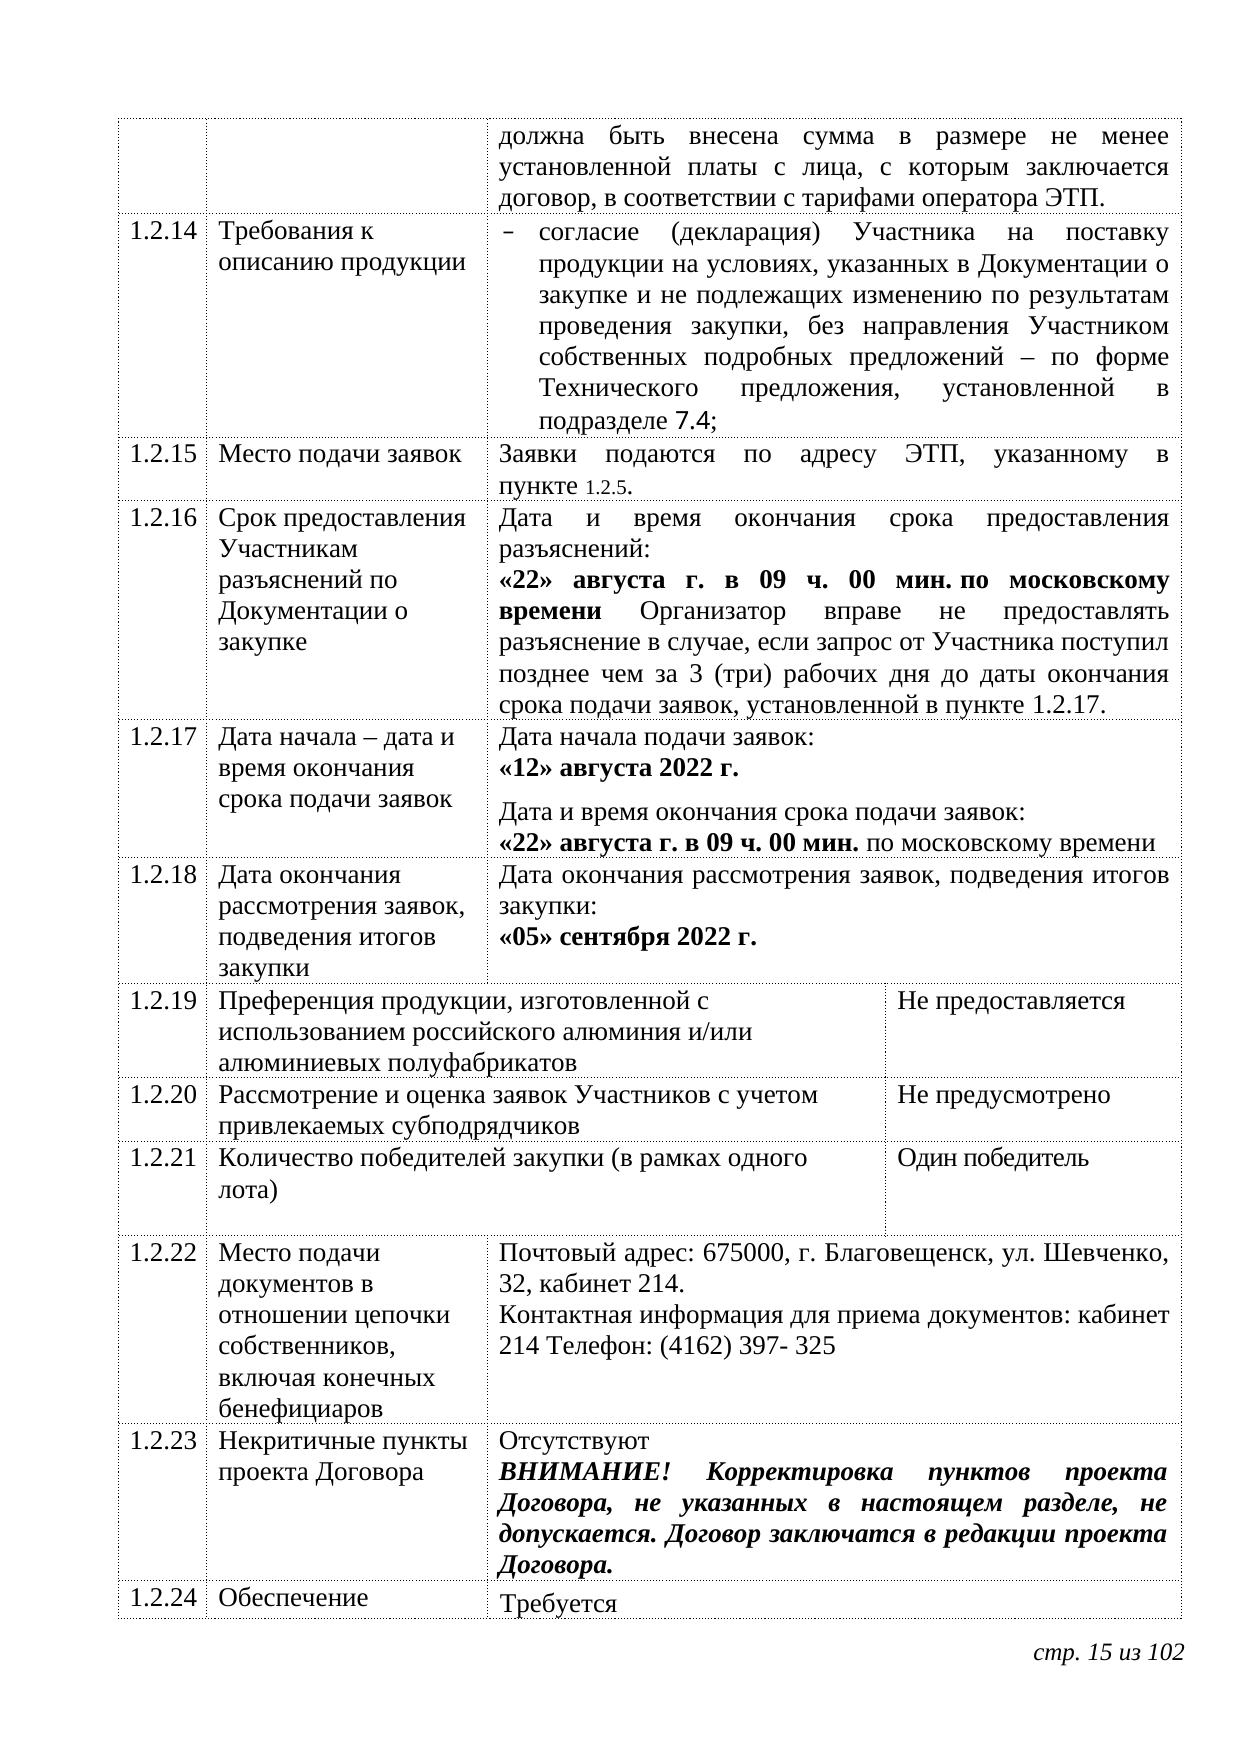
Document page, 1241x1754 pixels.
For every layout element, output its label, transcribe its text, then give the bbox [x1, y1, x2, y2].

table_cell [487, 1580, 1181, 1618]
table_cell [118, 1423, 207, 1580]
table_cell [118, 719, 207, 857]
table_cell Заявки подаются по адресу ЭТП, указанному в пункте 1.2.5. [487, 437, 1181, 500]
table_cell Дата начала – дата и время окончания срока подачи заявок [207, 719, 487, 857]
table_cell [207, 1580, 487, 1618]
table_cell согласие (декларация) Участника на поставку продукции на условиях, указанных в Документации о закупке и не подлежащих изменению по результатам проведения закупки, без направления Участником собственных подробных предложений – по форме Технического предложения, установленной в подразделе 7.4; [487, 213, 1181, 437]
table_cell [487, 118, 1181, 213]
table_cell [118, 1077, 207, 1141]
table_cell Срок предоставления Участникам разъяснений по Документации о закупке [207, 500, 487, 719]
table_cell Место подачи заявок [207, 437, 487, 500]
table_cell Преференция продукции, изготовленной с использованием российского алюминия и/или алюминиевых полуфабрикатов [207, 983, 886, 1077]
table_cell [118, 983, 207, 1077]
table_cell Некритичные пункты проекта Договора [207, 1423, 487, 1580]
table_cell Дата и время окончания срока предоставления разъяснений: «22» августа г. в 09 ч. 00 мин. по московскому времени Организатор вправе не предоставлять разъяснение в случае, если запрос от Участника поступил позднее чем за 3 (три) рабочих дня до даты окончания срока подачи заявок, установленной в пункте 1.2.17. [487, 500, 1181, 719]
table_cell Почтовый адрес: 675000, г. Благовещенск, ул. Шевченко, 32, кабинет 214. Контактная информация для приема документов: кабинет 214 Телефон: (4162) 397- 325 [487, 1235, 1181, 1423]
table_cell [118, 118, 207, 213]
table_cell Количество победителей закупки (в рамках одного лота) [207, 1141, 886, 1235]
table_cell Рассмотрение и оценка заявок Участников с учетом привлекаемых субподрядчиков [207, 1077, 886, 1141]
table_cell Отсутствуют ВНИМАНИЕ! Корректировка пунктов проекта Договора, не указанных в настоящем разделе, не допускается. Договор заключатся в редакции проекта Договора. [487, 1423, 1181, 1580]
table_cell [118, 857, 207, 983]
table_cell [118, 500, 207, 719]
table_cell [118, 213, 207, 437]
table_cell Дата начала подачи заявок: «12» августа 2022 г. Дата и время окончания срока подачи заявок: «22» августа г. в 09 ч. 00 мин. по московскому времени [487, 719, 1181, 857]
table_cell Не предоставляется [886, 983, 1181, 1077]
table_cell [118, 1141, 207, 1235]
table_cell Место подачи документов в отношении цепочки собственников, включая конечных бенефициаров [207, 1235, 487, 1423]
table_cell Один победитель [886, 1141, 1181, 1235]
table_cell Дата окончания рассмотрения заявок, подведения итогов закупки [207, 857, 487, 983]
table_cell Дата окончания рассмотрения заявок, подведения итогов закупки: «05» сентября 2022 г. [487, 857, 1181, 983]
table_cell [118, 437, 207, 500]
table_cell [207, 118, 487, 213]
table_cell [118, 1580, 207, 1618]
table_cell [118, 1235, 207, 1423]
table_cell Требования к описанию продукции [207, 213, 487, 437]
table_cell Не предусмотрено [886, 1077, 1181, 1141]
